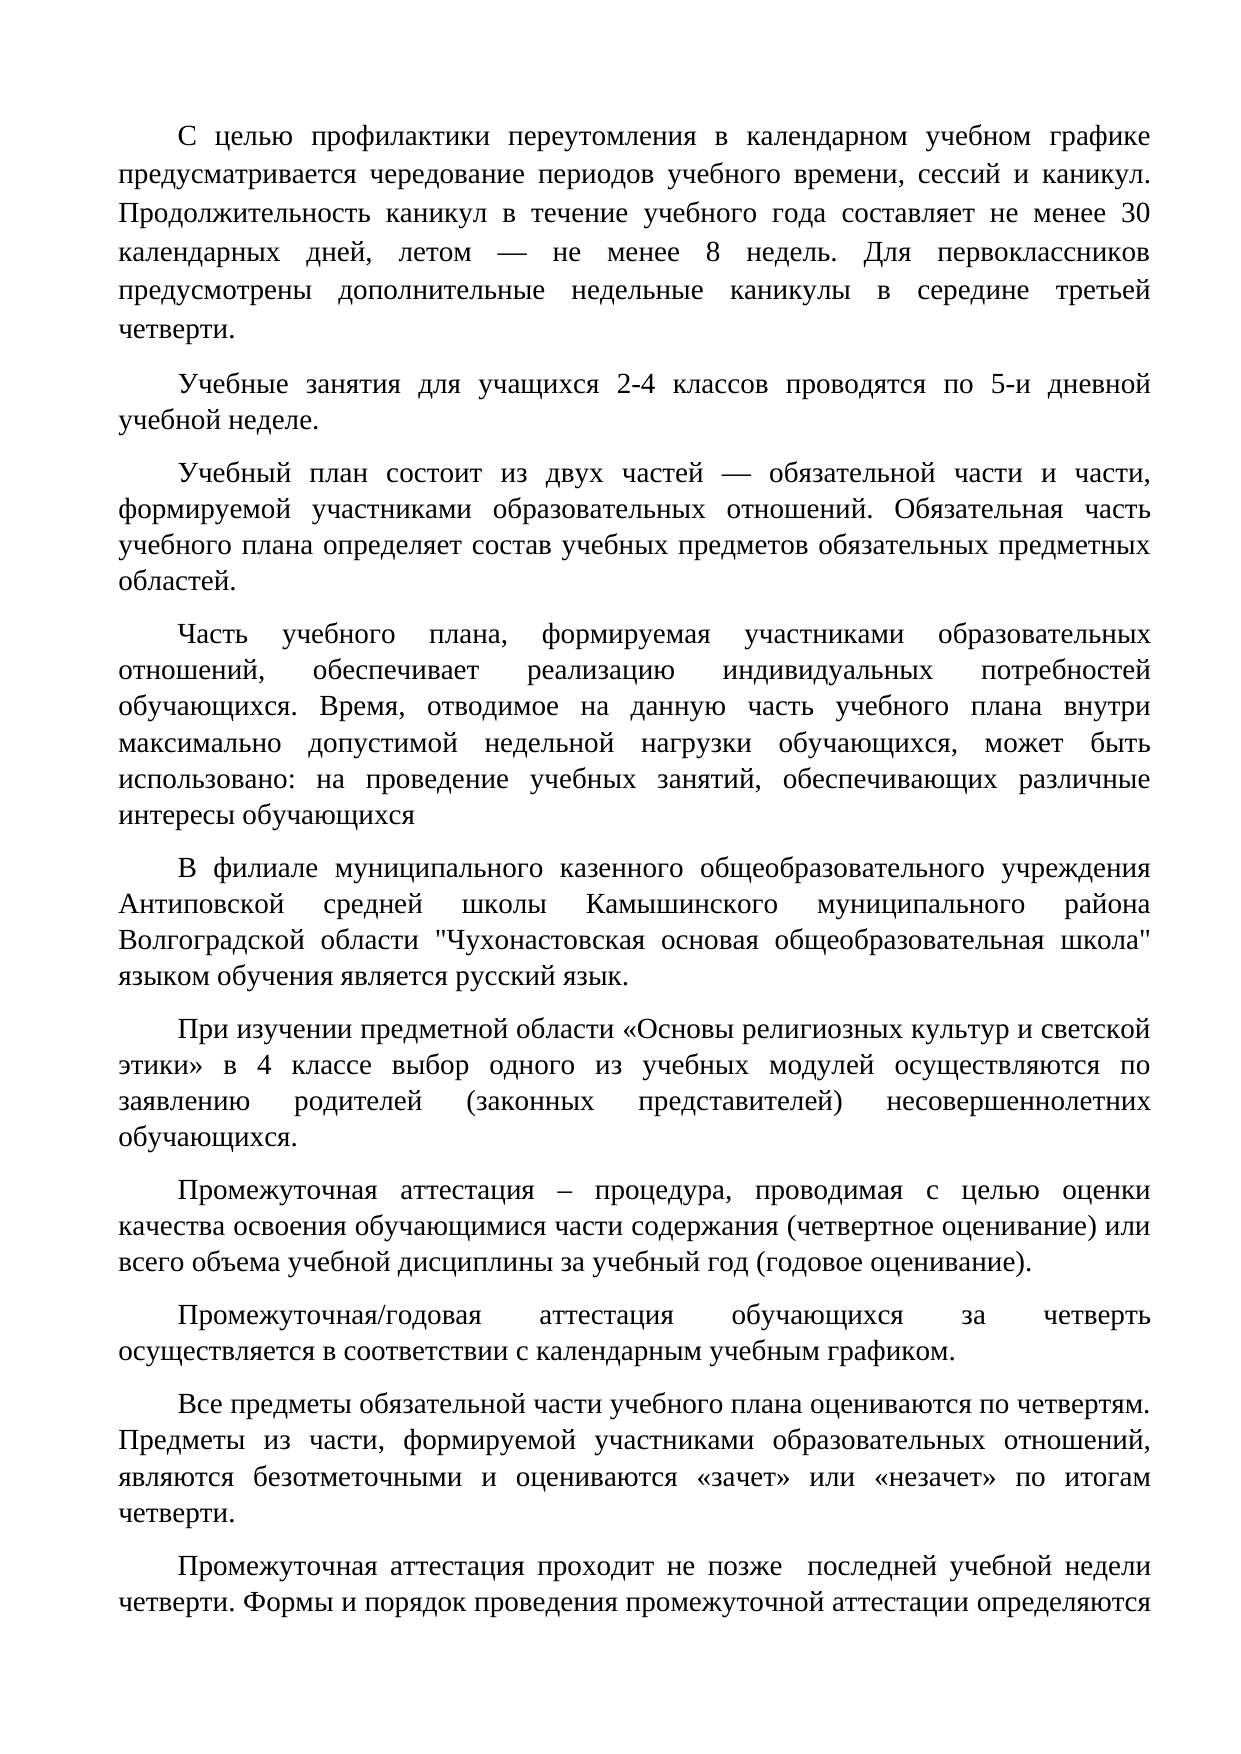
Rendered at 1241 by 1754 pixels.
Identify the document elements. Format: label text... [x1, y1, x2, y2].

text В филиале муниципального казенного общеобразовательного учреждения Антиповской средней школы Камышинского муниципального района Волгоградской области "Чухонастовская основая общеобразовательная школа" языком обучения является русский язык. [118, 850, 1152, 992]
text С целью профилактики переутомления в календарном учебном графике предусматривается чередование периодов учебного времени, сессий и каникул. Продолжительность каникул в течение учебного года составляет не менее 30 календарных дней, летом — не менее 8 недель. Для первоклассников предусмотрены дополнительные недельные каникулы в середине третьей четверти. [118, 118, 1152, 344]
text Промежуточная/годовая аттестация обучающихся за четверть осуществляется в соответствии с календарным учебным графиком. [118, 1297, 1152, 1367]
text Учебный план состоит из двух частей — обязательной части и части, формируемой участниками образовательных отношений. Обязательная часть учебного плана определяет состав учебных предметов обязательных предметных областей. [118, 455, 1152, 597]
text Промежуточная аттестация – процедура, проводимая с целью оценки качества освоения обучающимися части содержания (четвертное оценивание) или всего объема учебной дисциплины за учебный год (годовое оценивание). [118, 1172, 1152, 1278]
text При изучении предметной области «Основы религиозных культур и светской этики» в 4 классе выбор одного из учебных модулей осуществляются по заявлению родителей (законных представителей) несовершеннолетних обучающихся. [118, 1011, 1152, 1153]
text Все предметы обязательной части учебного плана оцениваются по четвертям. Предметы из части, формируемой участниками образовательных отношений, являются безотметочными и оцениваются «зачет» или «незачет» по итогам четверти. [118, 1386, 1152, 1528]
text Часть учебного плана, формируемая участниками образовательных отношений, обеспечивает реализацию индивидуальных потребностей обучающихся. Время, отводимое на данную часть учебного плана внутри максимально допустимой недельной нагрузки обучающихся, может быть использовано: на проведение учебных занятий, обеспечивающих различные интересы обучающихся [118, 616, 1152, 831]
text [118, 1548, 1152, 1617]
text Учебные занятия для учащихся 2-4 классов проводятся по 5-и дневной учебной неделе. [118, 366, 1152, 436]
